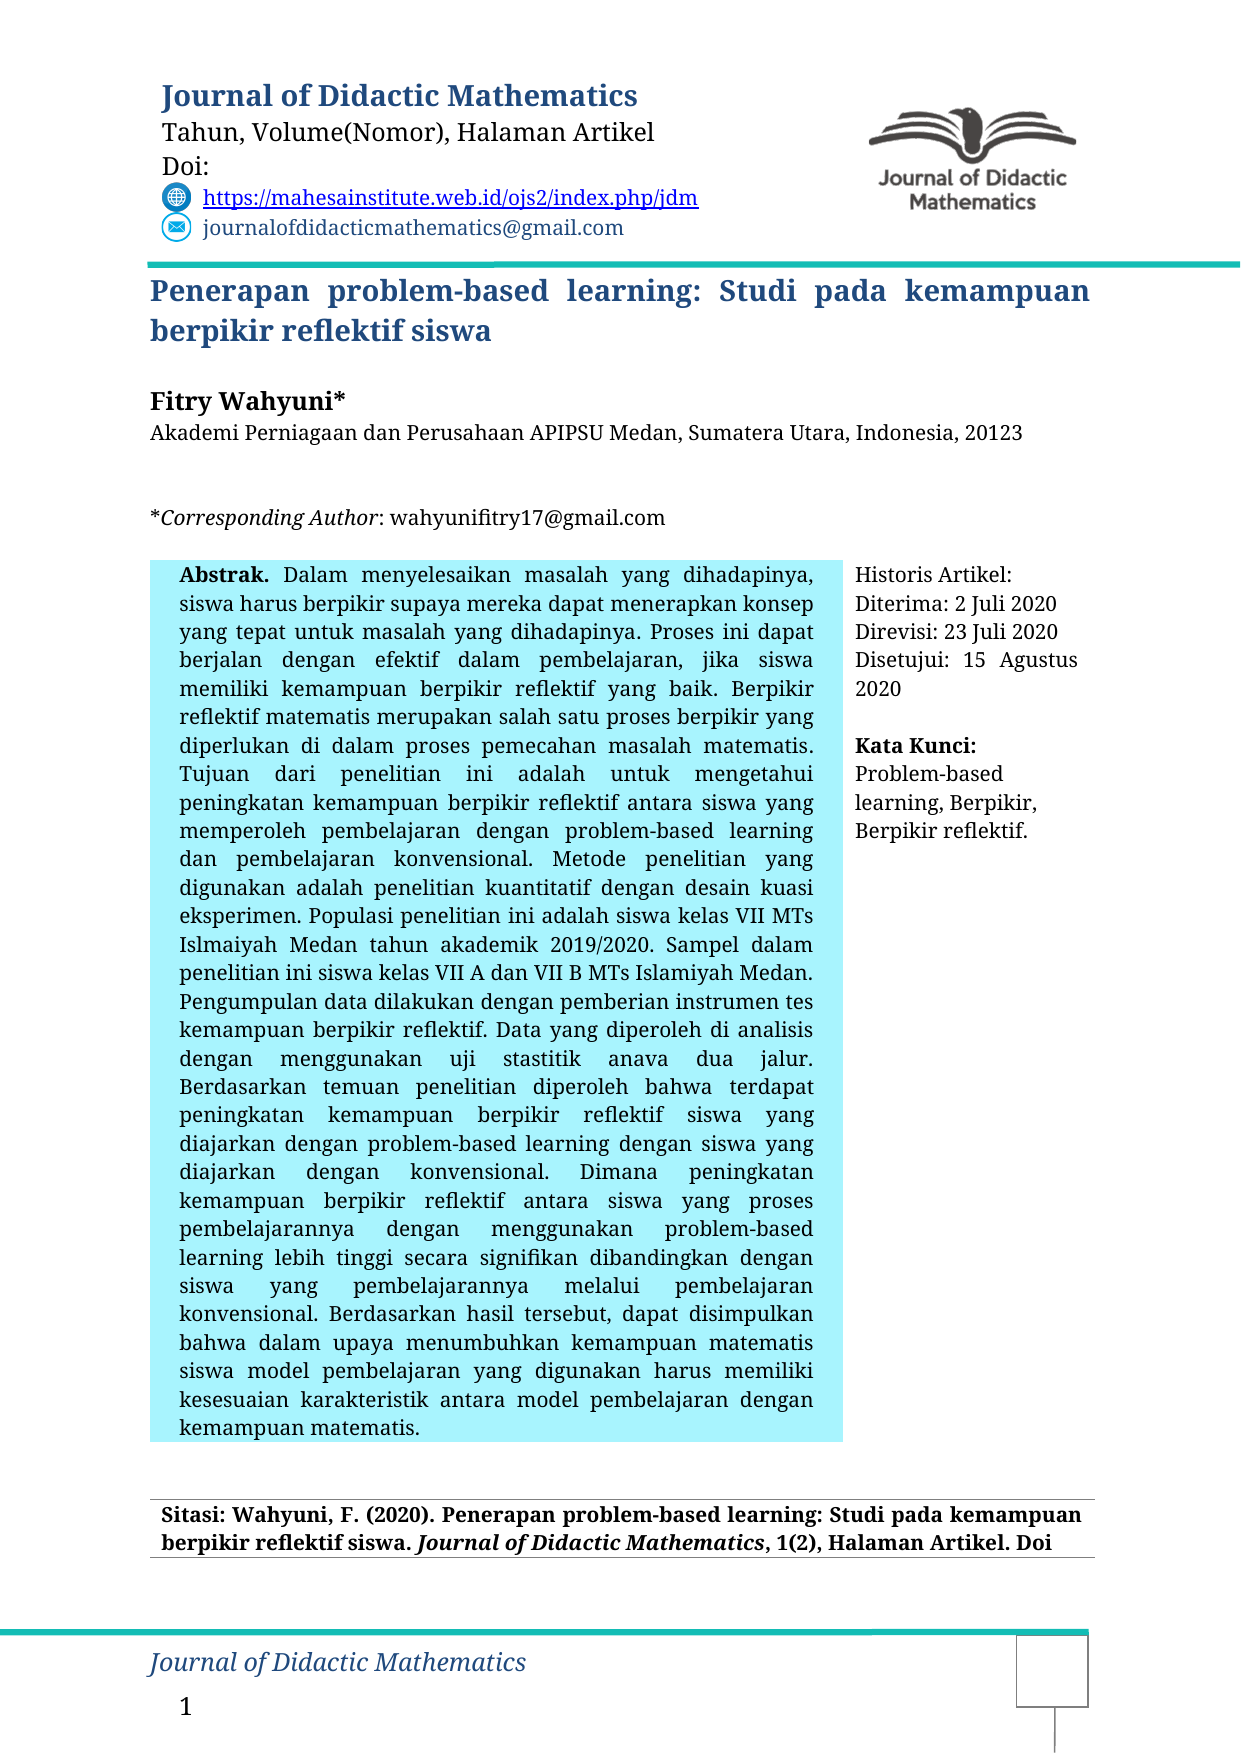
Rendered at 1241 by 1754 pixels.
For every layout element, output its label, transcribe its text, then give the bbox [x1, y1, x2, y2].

table_header Sitasi: Wahyuni, F. (2020). Penerapan problem-based learning: Studi pada kemampuan berpikir reflektif siswa. Journal of Didactic Mathematics, 1(2), Halaman Artikel. Doi [150, 1500, 1095, 1557]
text Akademi Perniagaan dan Perusahaan APIPSU Medan, Sumatera Utara, Indonesia, 20123 [150, 418, 1090, 446]
text *Corresponding Author: wahyunifitry17@gmail.com [150, 503, 1090, 532]
table_header Historis Artikel: Diterima: 2 Juli 2020 Direvisi: 23 Juli 2020 Disetujui: 15 Agustus 2020 Kata Kunci: Problem-based learning, Berpikir, Berpikir reflektif. [844, 560, 1089, 1442]
table_header Abstrak. Dalam menyelesaikan masalah yang dihadapinya, siswa harus berpikir supaya mereka dapat menerapkan konsep yang tepat untuk masalah yang dihadapinya. Proses ini dapat berjalan dengan efektif dalam pembelajaran, jika siswa memiliki kemampuan berpikir reflektif yang baik. Berpikir reflektif matematis merupakan salah satu proses berpikir yang diperlukan di dalam proses pemecahan masalah matematis. Tujuan dari penelitian ini adalah untuk mengetahui peningkatan kemampuan berpikir reflektif antara siswa yang memperoleh pembelajaran dengan problem-based learning dan pembelajaran konvensional. Metode penelitian yang digunakan adalah penelitian kuantitatif dengan desain kuasi eksperimen. Populasi penelitian ini adalah siswa kelas VII MTs Islmaiyah Medan tahun akademik 2019/2020. Sampel dalam penelitian ini siswa kelas VII A dan VII B MTs Islamiyah Medan. Pengumpulan data dilakukan dengan pemberian instrumen tes kemampuan berpikir reflektif. Data yang diperoleh di analisis dengan menggunakan uji stastitik anava dua jalur. Berdasarkan temuan penelitian diperoleh bahwa terdapat peningkatan kemampuan berpikir reflektif siswa yang diajarkan dengan problem-based learning dengan siswa yang diajarkan dengan konvensional. Dimana peningkatan kemampuan berpikir reflektif antara siswa yang proses pembelajarannya dengan menggunakan problem-based learning lebih tinggi secara signifikan dibandingkan dengan siswa yang pembelajarannya melalui pembelajaran konvensional. Berdasarkan hasil tersebut, dapat disimpulkan bahwa dalam upaya menumbuhkan kemampuan matematis siswa model pembelajaran yang digunakan harus memiliki kesesuaian karakteristik antara model pembelajaran dengan kemampuan matematis. [150, 560, 843, 1442]
picture [868, 107, 1077, 210]
picture [183, 233, 192, 242]
picture [161, 233, 170, 242]
text Fitry Wahyuni* [150, 384, 1090, 418]
picture [161, 182, 192, 221]
text Penerapan problem-based learning: Studi pada kemampuan berpikir reflektif siswa [150, 271, 1090, 350]
picture [164, 215, 189, 239]
